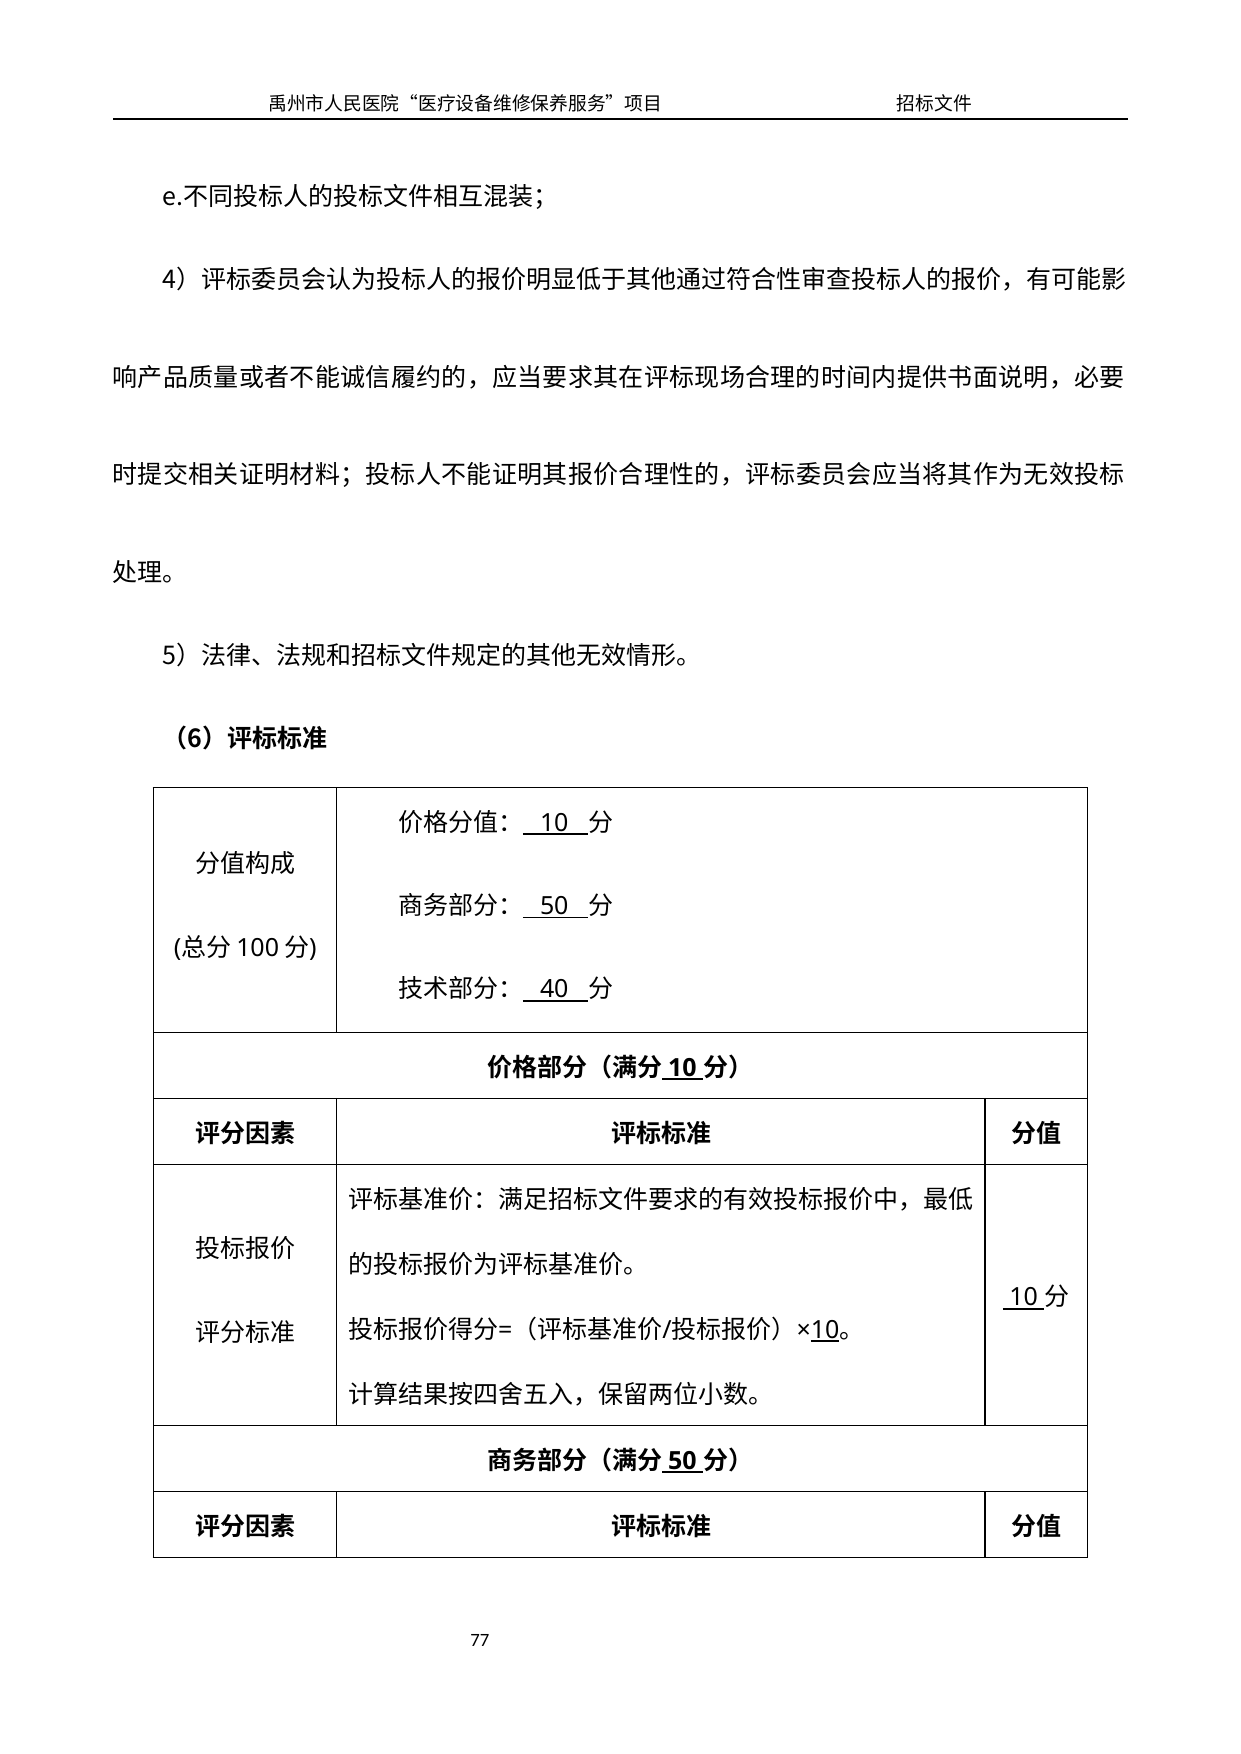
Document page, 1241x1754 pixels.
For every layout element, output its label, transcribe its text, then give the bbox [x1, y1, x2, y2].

table_cell 评标标准 [337, 1099, 984, 1164]
table_cell 价格部分（满分 10 分） [154, 1033, 1087, 1098]
table_cell 10 分 [986, 1165, 1087, 1425]
text （6）评标标准 [112, 704, 1128, 769]
table_header 分值构成 (总分100分) [154, 788, 336, 1032]
text 4）评标委员会认为投标人的报价明显低于其他通过符合性审查投标人的报价，有可能影响产品质量或者不能诚信履约的，应当要求其在评标现场合理的时间内提供书面说明，必要时提交相关证明材料；投标人不能证明其报价合理性的，评标委员会应当将其作为无效投标处理。 [112, 245, 1128, 603]
table_cell 评标标准 [337, 1492, 984, 1557]
table_cell 商务部分（满分 50 分） [154, 1426, 1087, 1491]
table_header 价格分值： 10 分 商务部分： 50 分 技术部分： 40 分 [337, 788, 1087, 1032]
text e.不同投标人的投标文件相互混装； [112, 162, 1128, 227]
table_cell 评标基准价：满足招标文件要求的有效投标报价中，最低的投标报价为评标基准价。 投标报价得分=（评标基准价/投标报价）×10。 计算结果按四舍五入，保留两位小数。 [337, 1165, 984, 1425]
table_cell 评分因素 [154, 1492, 336, 1557]
table_cell 投标报价 评分标准 [154, 1165, 336, 1425]
text 5）法律、法规和招标文件规定的其他无效情形。 [112, 621, 1128, 686]
table_cell 分值 [986, 1099, 1087, 1164]
table_cell 评分因素 [154, 1099, 336, 1164]
table_cell 分值 [986, 1492, 1087, 1557]
